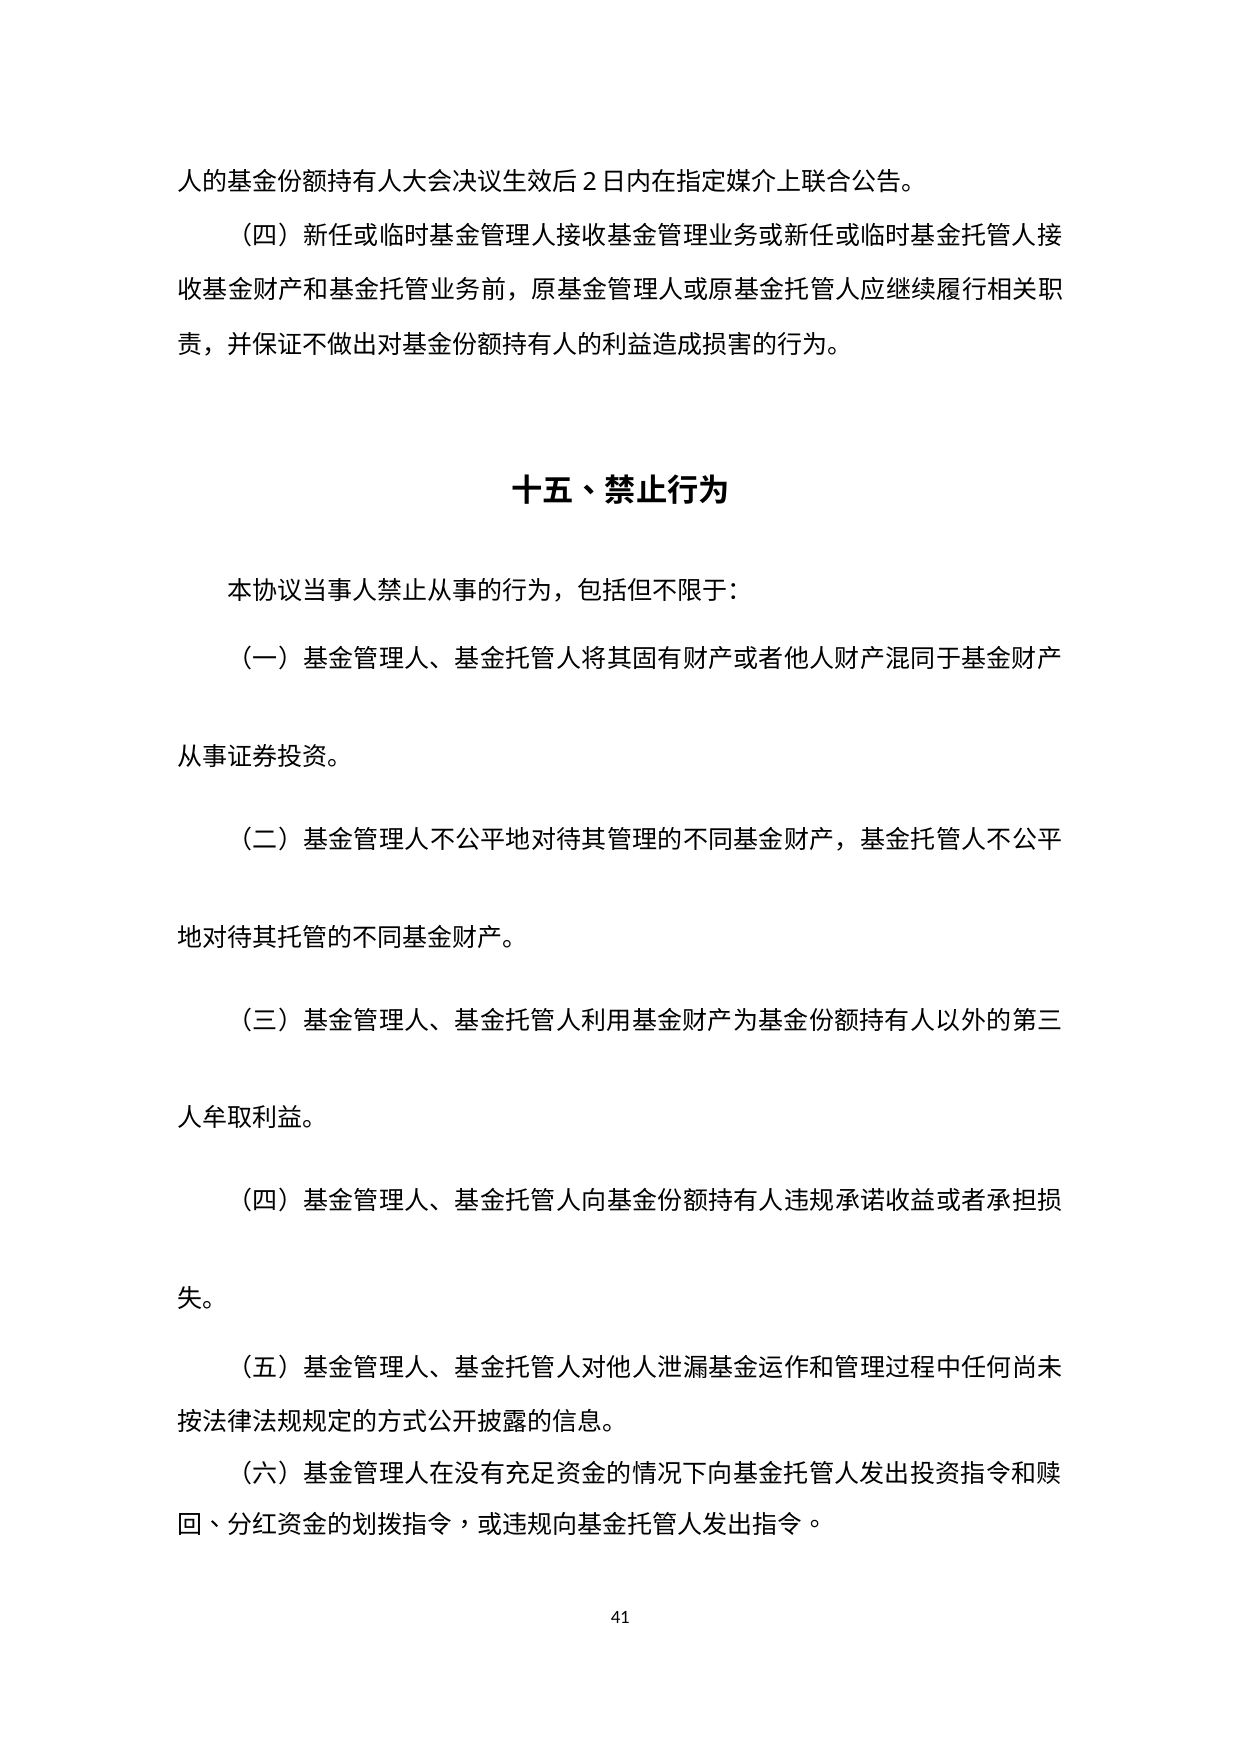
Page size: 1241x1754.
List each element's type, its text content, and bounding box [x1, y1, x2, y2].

text （五）基金管理人、基金托管人对他人泄漏基金运作和管理过程中任何尚未按法律法规规定的方式公开披露的信息。 [177, 1347, 1063, 1438]
text （二）基金管理人不公平地对待其管理的不同基金财产，基金托管人不公平地对待其托管的不同基金财产。 [177, 805, 1063, 968]
text （一）基金管理人、基金托管人将其固有财产或者他人财产混同于基金财产从事证券投资。 [177, 624, 1063, 787]
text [177, 161, 1063, 197]
text 十五、禁止行为 [177, 457, 1063, 522]
text （四）基金管理人、基金托管人向基金份额持有人违规承诺收益或者承担损失。 [177, 1166, 1063, 1329]
text （四）新任或临时基金管理人接收基金管理业务或新任或临时基金托管人接收基金财产和基金托管业务前，原基金管理人或原基金托管人应继续履行相关职责，并保证不做出对基金份额持有人的利益造成损害的行为。 [177, 216, 1063, 361]
text 本协议当事人禁止从事的行为，包括但不限于： [177, 570, 1063, 606]
text （三）基金管理人、基金托管人利用基金财产为基金份额持有人以外的第三人牟取利益。 [177, 986, 1063, 1148]
text （六）基金管理人在没有充足资金的情况下向基金托管人发出投资指令和赎回、分红资金的划拨指令，或违规向基金托管人发出指令。 [177, 1456, 1063, 1541]
